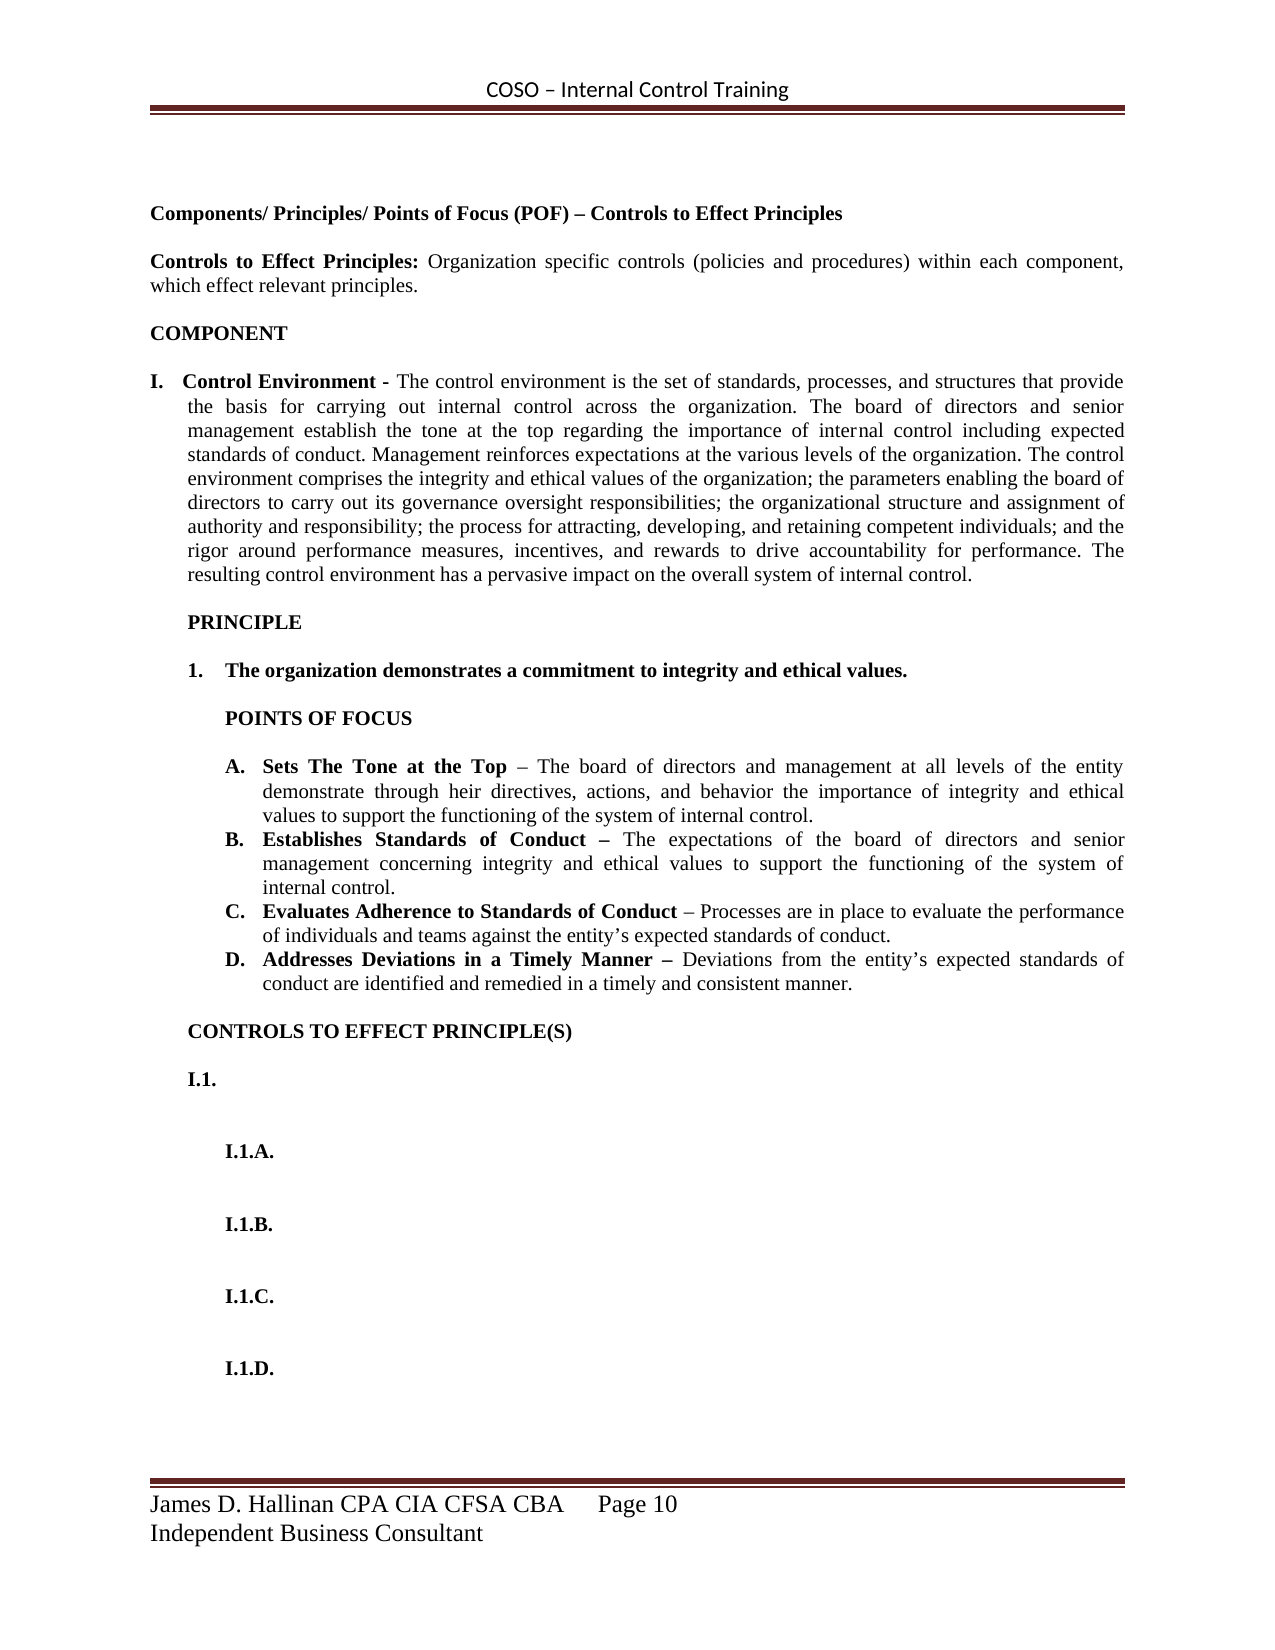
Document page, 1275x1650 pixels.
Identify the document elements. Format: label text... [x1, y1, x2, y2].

text I.1.D. [225, 1356, 1125, 1380]
text Components/ Principles/ Points of Focus (POF) – Controls to Effect Principles [150, 201, 1125, 225]
text B. Establishes Standards of Conduct – The expectations of the board of directors and senior management concerning integrity and ethical values to support the functioning of the system of internal control. [225, 827, 1125, 899]
text C. Evaluates Adherence to Standards of Conduct – Processes are in place to evaluate the performance of individuals and teams against the entity’s expected standards of conduct. [225, 899, 1125, 947]
text I. Control Environment - The control environment is the set of standards, processes, and structures that provide the basis for carrying out internal control across the organization. The board of directors and senior management establish the tone at the top regarding the importance of internal control including expected standards of conduct. Management reinforces expectations at the various levels of the organization. The control environment comprises the integrity and ethical values of the organization; the parameters enabling the board of directors to carry out its governance oversight responsibilities; the organizational structure and assignment of authority and responsibility; the process for attracting, developing, and retaining competent individuals; and the rigor around performance measures, incentives, and rewards to drive accountability for performance. The resulting control environment has a pervasive impact on the overall system of internal control. [150, 369, 1125, 586]
text Controls to Effect Principles: Organization specific controls (policies and procedures) within each component, which effect relevant principles. [150, 249, 1125, 297]
text D. Addresses Deviations in a Timely Manner – Deviations from the entity’s expected standards of conduct are identified and remedied in a timely and consistent manner. [225, 947, 1125, 995]
text I.1.C. [225, 1284, 1125, 1308]
text A. Sets The Tone at the Top – The board of directors and management at all levels of the entity demonstrate through heir directives, actions, and behavior the importance of integrity and ethical values to support the functioning of the system of internal control. [225, 754, 1125, 827]
text Points of Focus [225, 706, 1125, 730]
text COMPONENT [150, 321, 1125, 345]
text I.1.B. [225, 1212, 1125, 1236]
text I.1.A. [225, 1139, 1125, 1163]
text 1. The organization demonstrates a commitment to integrity and ethical values. [187, 658, 1125, 682]
text Principle [187, 610, 1125, 634]
text Controls to Effect Principle(s) [187, 1019, 1125, 1043]
text I.1. [187, 1067, 1125, 1091]
